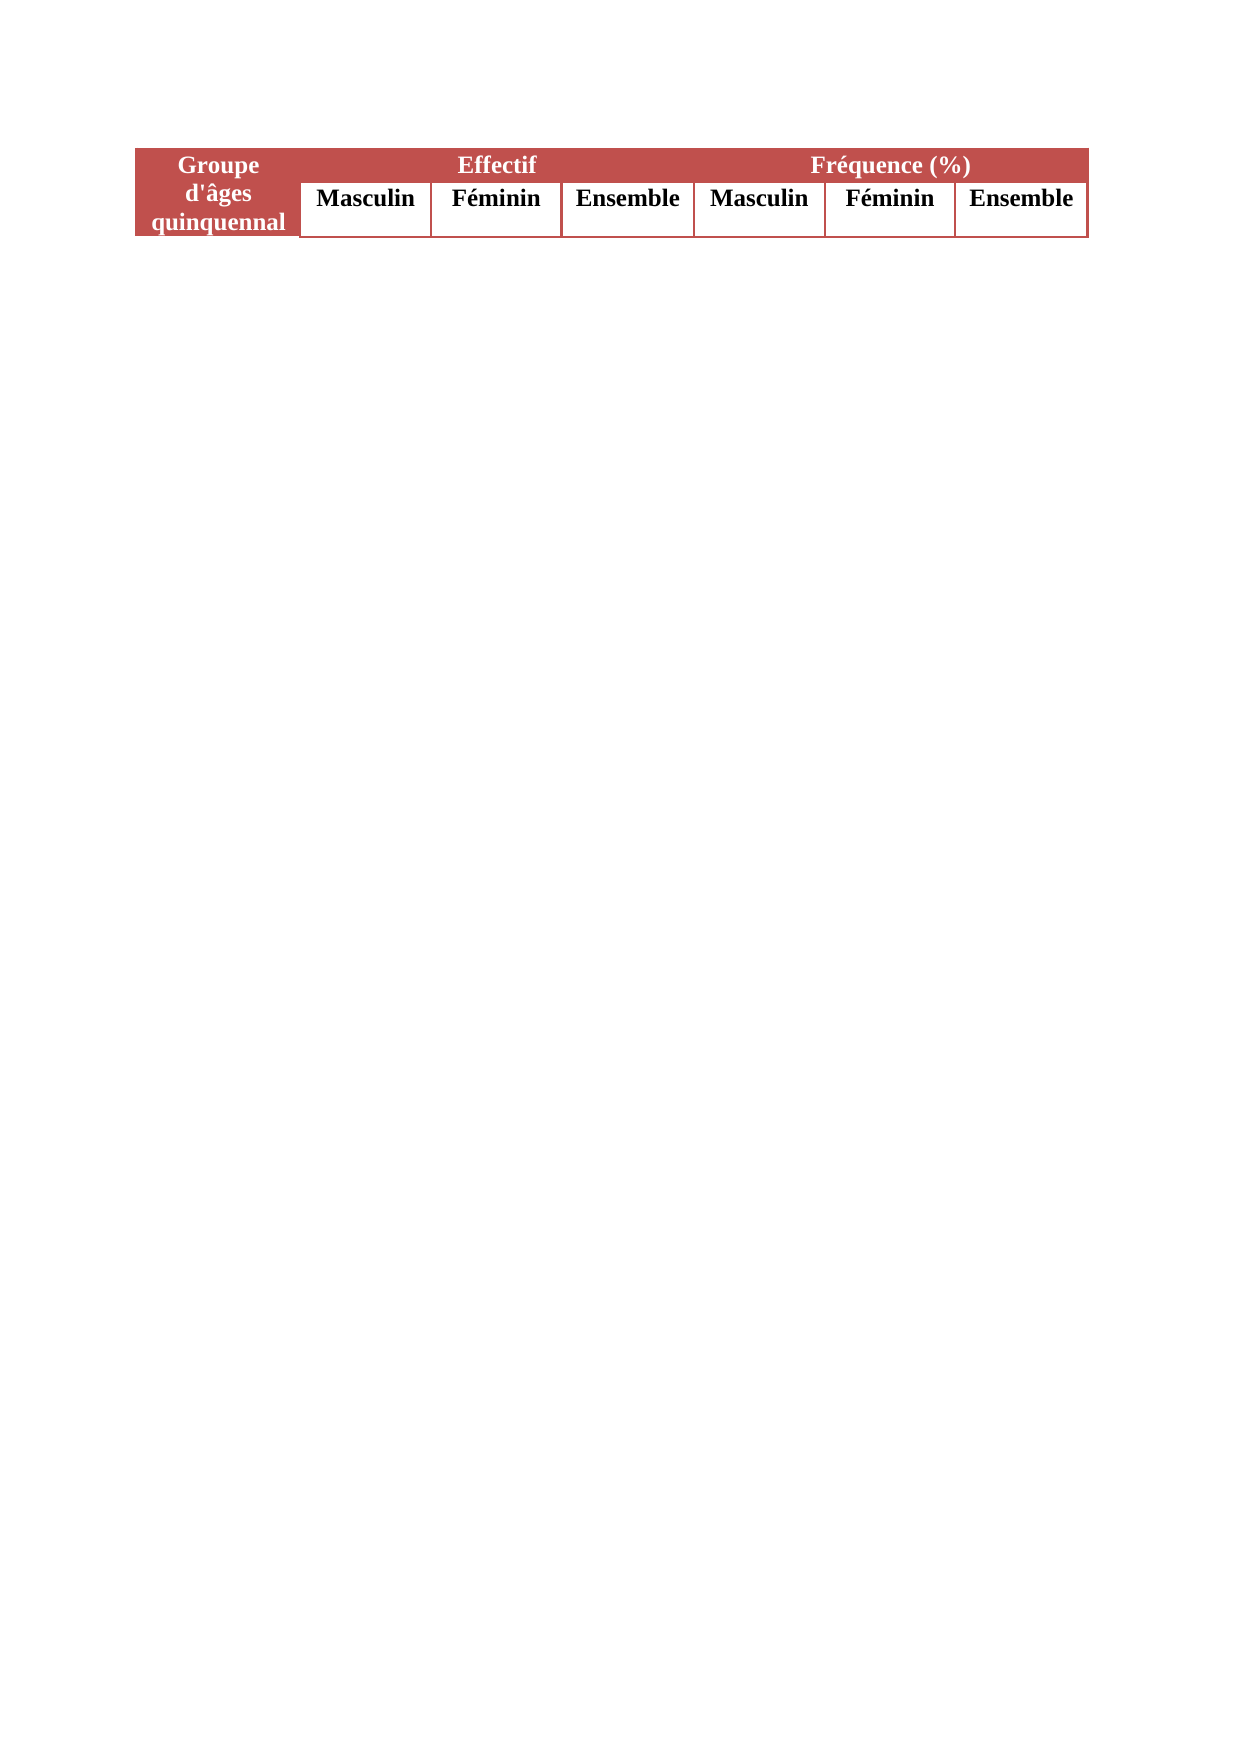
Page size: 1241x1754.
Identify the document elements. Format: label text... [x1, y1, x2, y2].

table_header Groupe d'âges quinquennal [138, 150, 300, 236]
table_cell Féminin [826, 183, 954, 236]
table_cell Masculin [695, 183, 824, 236]
table_cell Ensemble [956, 183, 1086, 236]
table_header Effectif [300, 150, 694, 181]
table_cell Masculin [301, 183, 430, 236]
table_cell Ensemble [563, 183, 693, 236]
table_header Fréquence (%) [694, 150, 1086, 181]
table_cell Féminin [432, 183, 560, 236]
